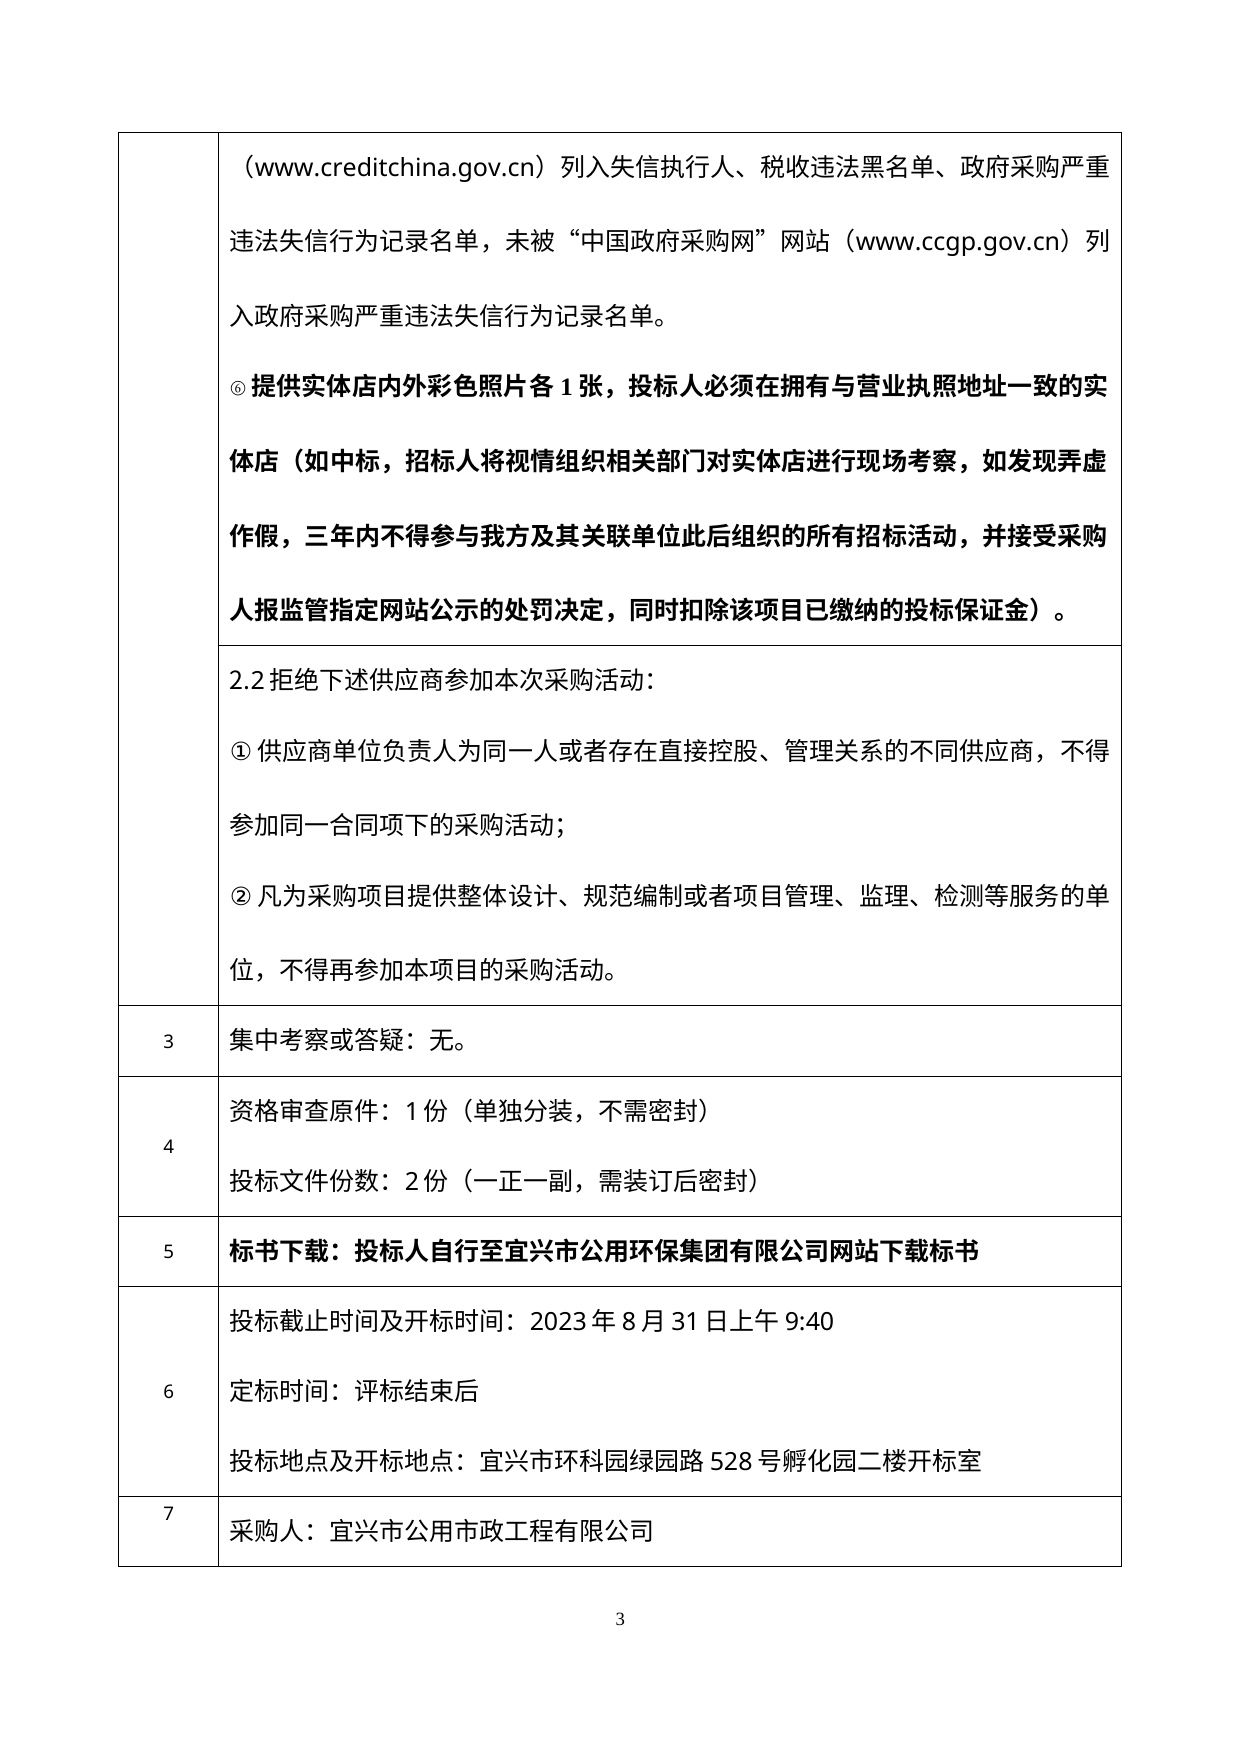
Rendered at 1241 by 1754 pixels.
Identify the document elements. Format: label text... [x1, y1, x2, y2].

table_cell 集中考察或答疑：无。 [219, 1006, 1121, 1076]
table_cell 6 [119, 1287, 218, 1496]
table_cell 7 [119, 1497, 218, 1566]
table_cell 2 [119, 133, 218, 1005]
table_cell 标书下载：投标人自行至宜兴市公用环保集团有限公司网站下载标书 [219, 1217, 1121, 1286]
table_cell 5 [119, 1217, 218, 1286]
table_cell 投标截止时间及开标时间：2023年8月31日上午9:40 定标时间：评标结束后 投标地点及开标地点：宜兴市环科园绿园路528号孵化园二楼开标室 [219, 1287, 1121, 1496]
table_cell 3 [119, 1006, 218, 1076]
table_cell 资格审查原件：1份（单独分装，不需密封） 投标文件份数：2份（一正一副，需装订后密封） [219, 1077, 1121, 1216]
table_cell 2.2拒绝下述供应商参加本次采购活动： ①供应商单位负责人为同一人或者存在直接控股、管理关系的不同供应商，不得参加同一合同项下的采购活动； ②凡为采购项目提供整体设计、规范编制或者项目管理、监理、检测等服务的单位，不得再参加本项目的采购活动。 [219, 646, 1121, 1005]
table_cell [219, 133, 1121, 645]
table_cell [219, 1497, 1121, 1566]
table_cell 4 [119, 1077, 218, 1216]
